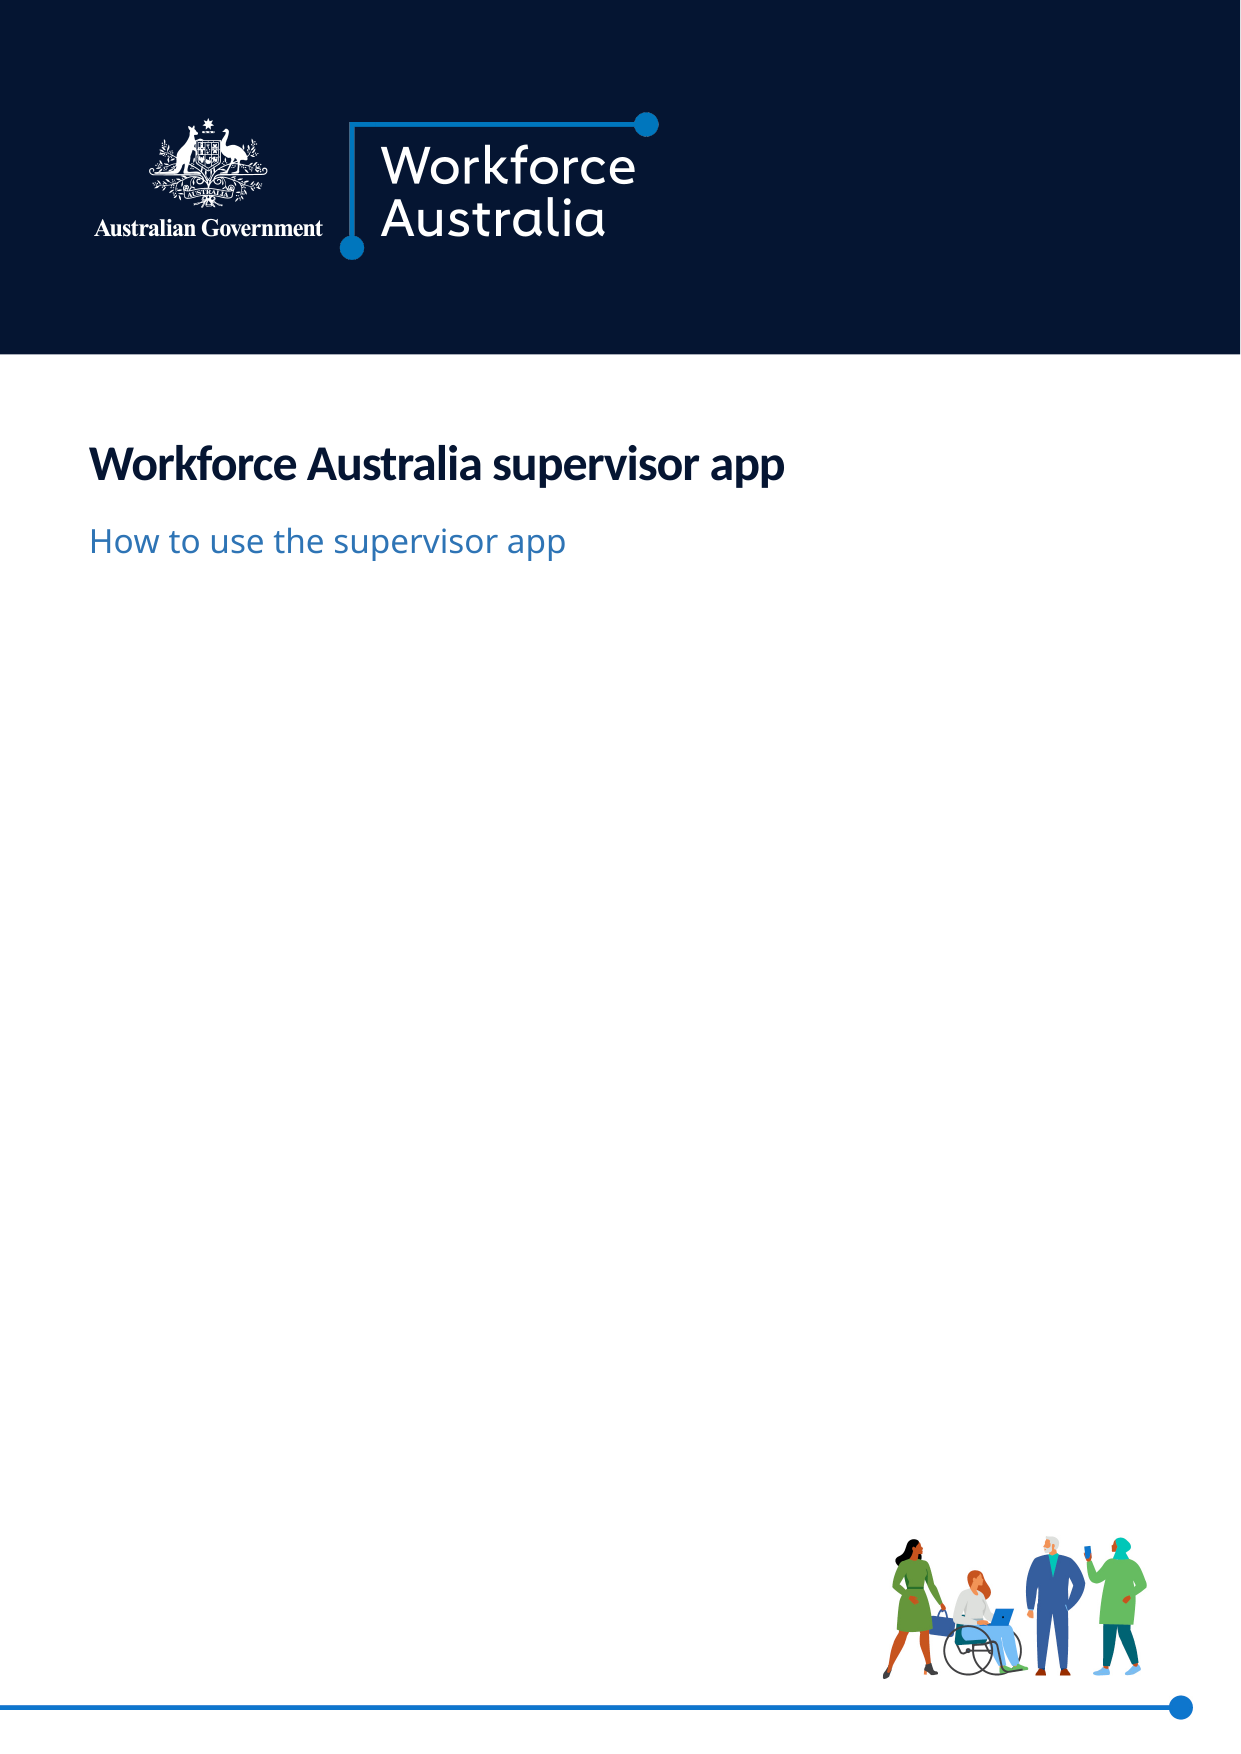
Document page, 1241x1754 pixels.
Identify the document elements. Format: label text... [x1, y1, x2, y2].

picture [0, 1531, 1241, 1754]
title Workforce Australia supervisor app [89, 432, 1152, 493]
picture [88, 106, 664, 266]
subtitle How to use the supervisor app [89, 518, 1152, 563]
